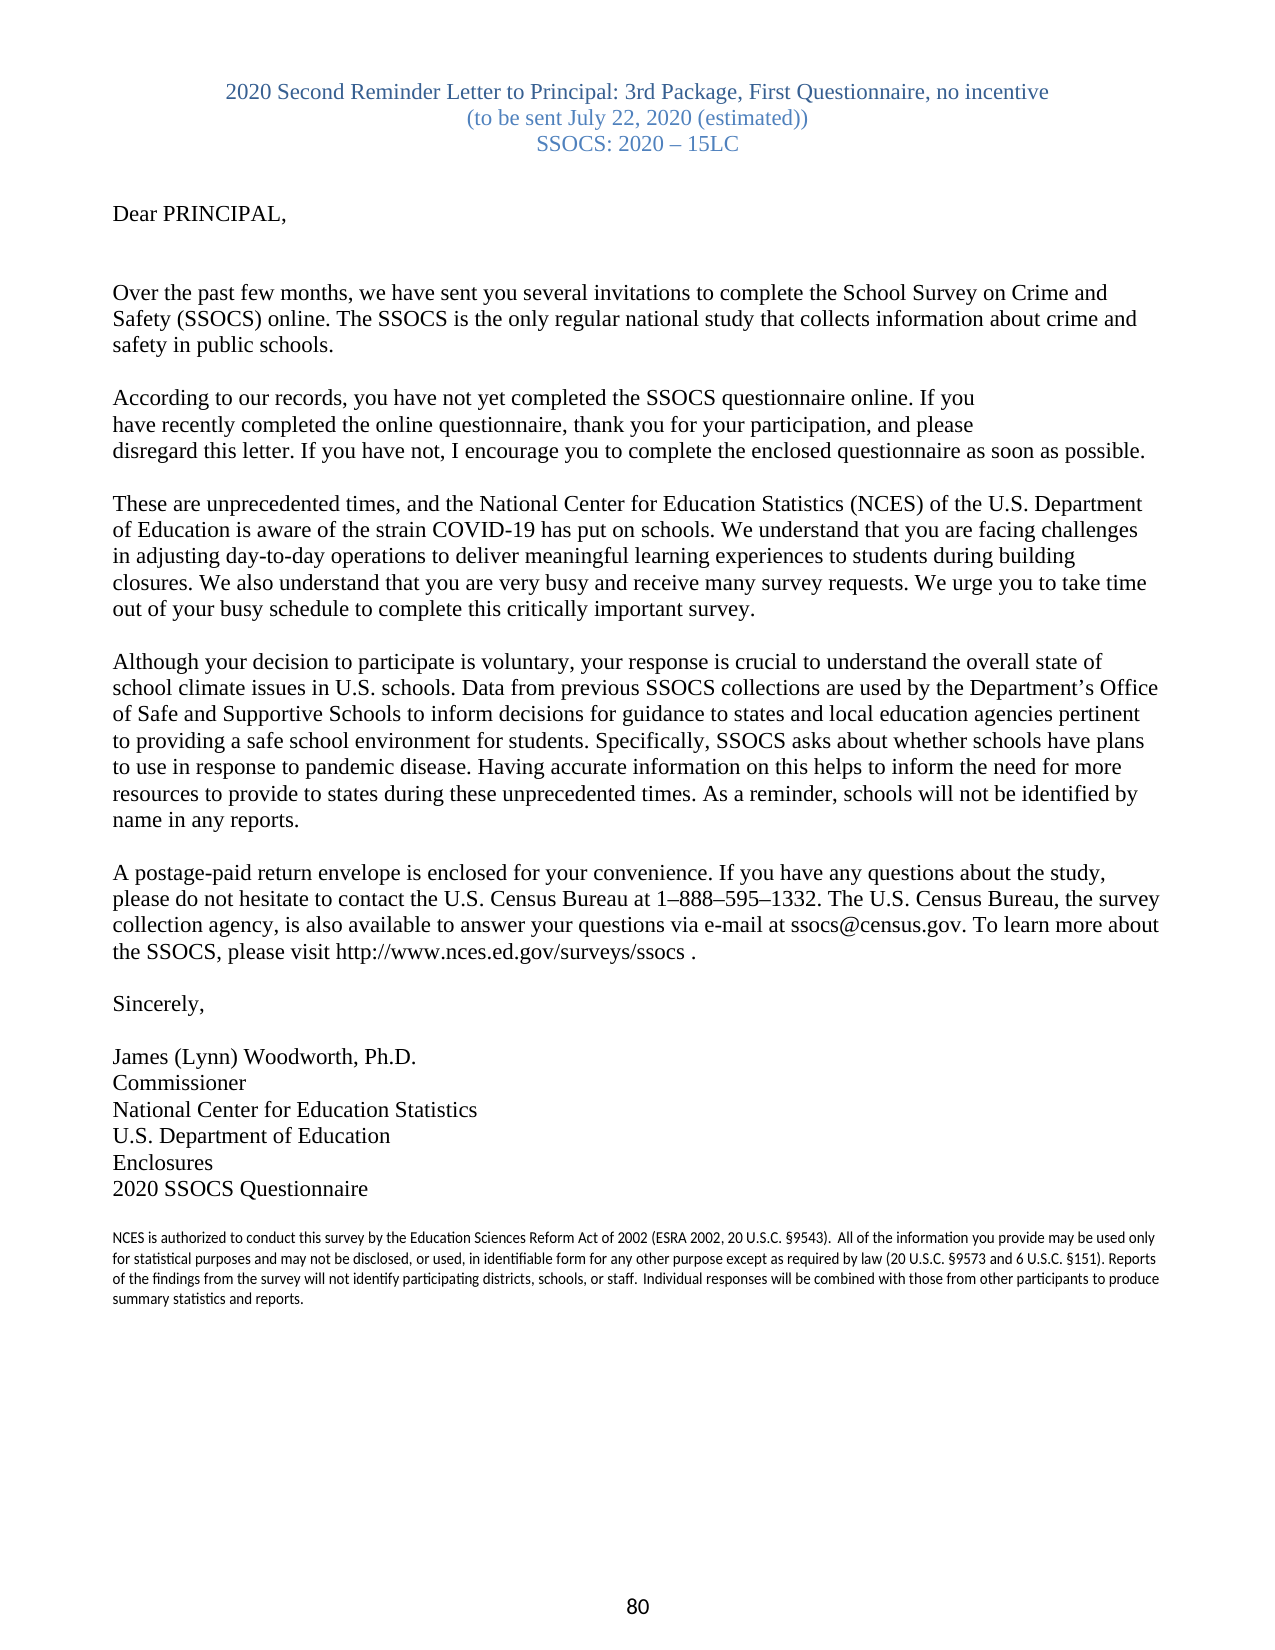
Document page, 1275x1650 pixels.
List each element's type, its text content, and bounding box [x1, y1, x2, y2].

subtitle 2020 Second Reminder Letter to Principal: 3rd Package, First Questionnaire, no incentive [112, 78, 1162, 104]
text James (Lynn) Woodworth, Ph.D. [112, 1043, 1162, 1069]
text Sincerely, [112, 990, 1162, 1017]
text Over the past few months, we have sent you several invitations to complete the School Survey on Crime and Safety (SSOCS) online. The SSOCS is the only regular national study that collects information about crime and safety in public schools. [112, 279, 1162, 358]
text A postage-paid return envelope is enclosed for your convenience. If you have any questions about the study, please do not hesitate to contact the U.S. Census Bureau at 1–888–595–1332. The U.S. Census Bureau, the survey collection agency, is also available to answer your questions via e-mail at ssocs@census.gov. To learn more about the SSOCS, please visit http://www.nces.ed.gov/surveys/ssocs . [112, 859, 1162, 964]
text SSOCS: 2020 – 15LC [112, 130, 1162, 157]
text These are unprecedented times, and the National Center for Education Statistics (NCES) of the U.S. Department of Education is aware of the strain COVID-19 has put on schools. We understand that you are facing challenges in adjusting day-to-day operations to deliver meaningful learning experiences to students during building closures. We also understand that you are very busy and receive many survey requests. We urge you to take time out of your busy schedule to complete this critically important survey. [112, 490, 1162, 621]
text NCES is authorized to conduct this survey by the Education Sciences Reform Act of 2002 (ESRA 2002, 20 U.S.C. §9543). All of the information you provide may be used only for statistical purposes and may not be disclosed, or used, in identifiable form for any other purpose except as required by law (20 U.S.C. §9573 and 6 U.S.C. §151). Reports of the findings from the survey will not identify participating districts, schools, or staff. Individual responses will be combined with those from other participants to produce summary statistics and reports. [112, 1228, 1162, 1309]
text 2020 SSOCS Questionnaire [112, 1175, 1162, 1201]
text (to be sent July 22, 2020 (estimated)) [112, 104, 1162, 130]
text According to our records, you have not yet completed the SSOCS questionnaire online. If you [112, 384, 1162, 411]
text have recently completed the online questionnaire, thank you for your participation, and please [112, 411, 1162, 437]
text Commissioner [112, 1069, 1162, 1096]
text Dear PRINCIPAL, [112, 200, 1162, 226]
text National Center for Education Statistics [112, 1096, 1162, 1122]
text U.S. Department of Education [112, 1122, 1162, 1148]
text Although your decision to participate is voluntary, your response is crucial to understand the overall state of school climate issues in U.S. schools. Data from previous SSOCS collections are used by the Department’s Office of Safe and Supportive Schools to inform decisions for guidance to states and local education agencies pertinent to providing a safe school environment for students. Specifically, SSOCS asks about whether schools have plans to use in response to pandemic disease. Having accurate information on this helps to inform the need for more resources to provide to states during these unprecedented times. As a reminder, schools will not be identified by name in any reports. [112, 648, 1162, 832]
text disregard this letter. If you have not, I encourage you to complete the enclosed questionnaire as soon as possible. [112, 437, 1162, 463]
text Enclosures [112, 1148, 1162, 1175]
